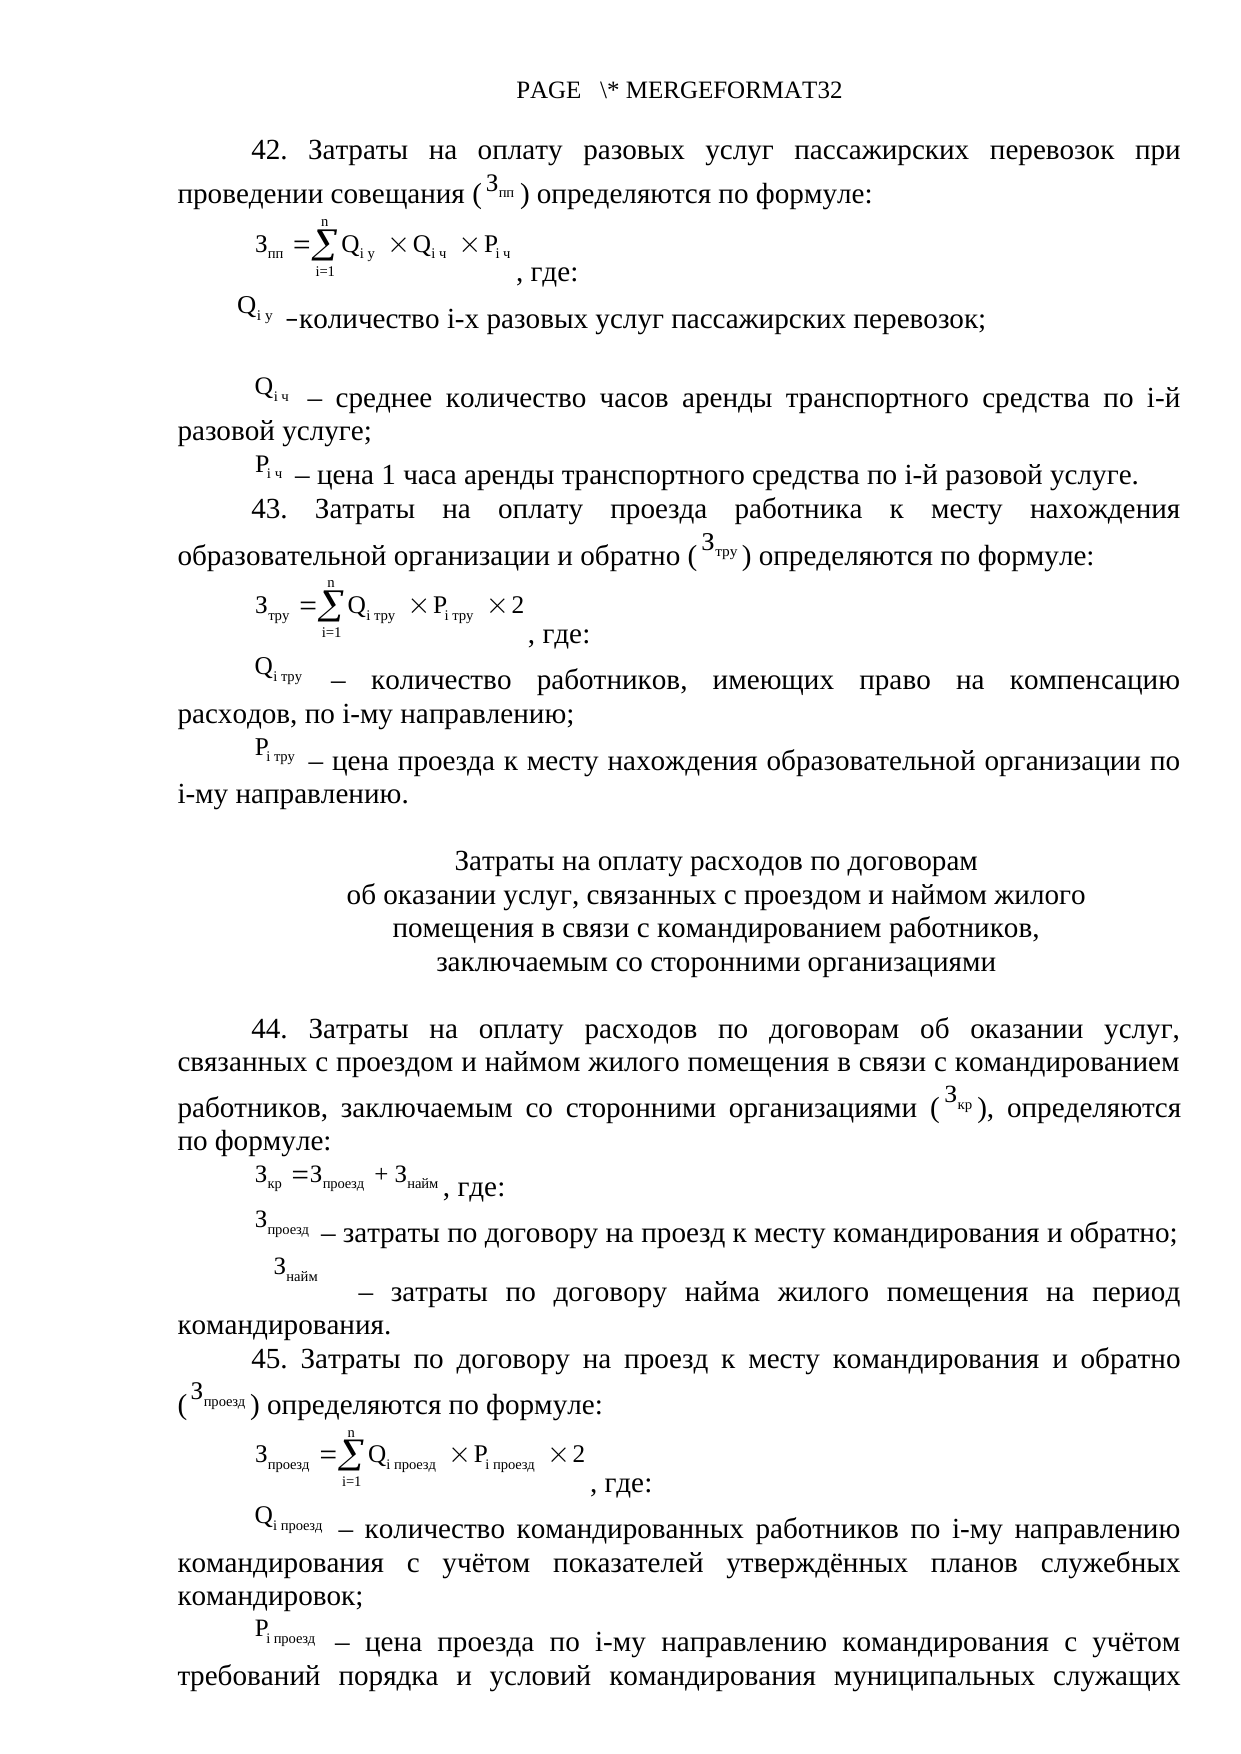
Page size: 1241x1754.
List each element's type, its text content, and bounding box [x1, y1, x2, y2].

text помещения в связи с командированием работников, [177, 910, 1181, 944]
text – количество командированных работников по i-му направлению командирования с учётом показателей утверждённых планов служебных командировок; [177, 1498, 1181, 1612]
text 44. Затраты на оплату расходов по договорам об оказании услуг, связанных с проездом и наймом жилого помещения в связи с командированием работников, заключаемым со сторонними организациями (), определяются по формуле: [177, 1011, 1181, 1157]
text 43. Затраты на оплату проезда работника к месту нахождения образовательной организации и обратно () определяются по формуле: [177, 491, 1181, 571]
text заключаемым со сторонними организациями [177, 944, 1181, 977]
text , где: [177, 1157, 1181, 1203]
text Затраты на оплату расходов по договорам [177, 843, 1181, 877]
text 42. Затраты на оплату разовых услуг пассажирских перевозок при проведении совещания () определяются по формуле: [177, 132, 1181, 210]
text – цена проезда к месту нахождения образовательной организации по i-му направлению. [177, 729, 1181, 810]
text –количество i-х разовых услуг пассажирских перевозок; [177, 288, 1181, 336]
text , где: [177, 1421, 1181, 1498]
text – среднее количество часов аренды транспортного средства по i-й разовой услуге; [177, 369, 1181, 447]
text об оказании услуг, связанных с проездом и наймом жилого [177, 877, 1181, 910]
text – затраты по договору на проезд к месту командирования и обратно; [177, 1203, 1181, 1249]
text , где: [177, 210, 1181, 288]
text , где: [177, 571, 1181, 649]
text – количество работников, имеющих право на компенсацию расходов, по i-му направлению; [177, 649, 1181, 729]
text – затраты по договору найма жилого помещения на период командирования. [177, 1249, 1181, 1341]
text – цена 1 часа аренды транспортного средства по i-й разовой услуге. [177, 447, 1181, 491]
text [177, 1612, 1181, 1691]
text 45. Затраты по договору на проезд к месту командирования и обратно () определяются по формуле: [177, 1341, 1181, 1421]
